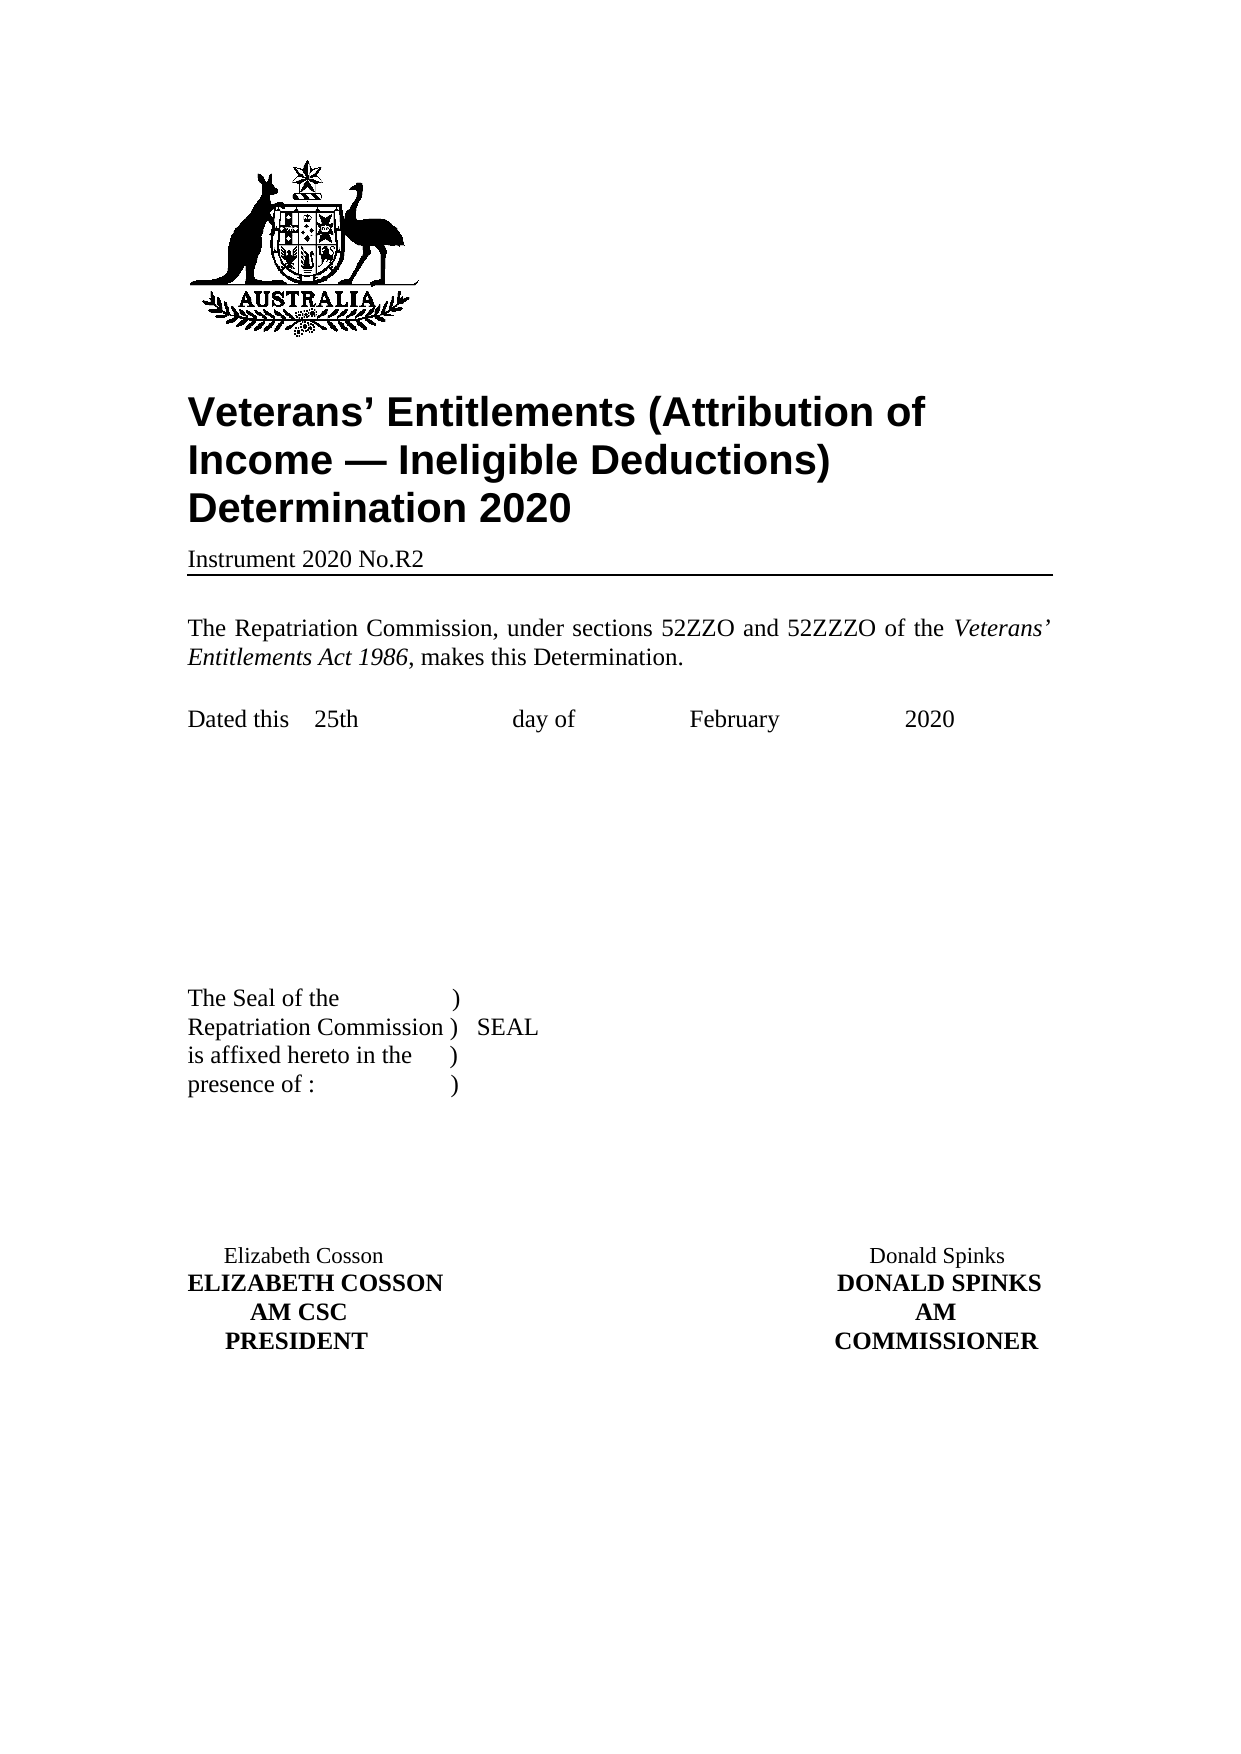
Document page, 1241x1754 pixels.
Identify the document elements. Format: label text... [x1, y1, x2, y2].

text Instrument 2020 No.R2 [187, 544, 1053, 574]
text Repatriation Commission ) SEAL [187, 1012, 1053, 1041]
text PRESIDENT COMMISSIONER [187, 1326, 1053, 1354]
text is affixed hereto in the ) [187, 1041, 1053, 1069]
text AM CSC AM [187, 1297, 1053, 1326]
text Elizabeth Cosson Donald Spinks [187, 1242, 1053, 1268]
text presence of : ) [187, 1069, 1053, 1098]
text ELIZABETH COSSON DONALD SPINKS [187, 1268, 1053, 1297]
title Veterans’ Entitlements (Attribution of Income — Ineligible Deductions) Determination 2020 [187, 387, 1053, 531]
text The Repatriation Commission, under sections 52ZZO and 52ZZZO of the Veterans’ Entitlements Act 1986, makes this Determination. [187, 613, 1053, 671]
text Dated this 25th day of February 2020 [187, 702, 1053, 733]
text The Seal of the ) [187, 983, 1053, 1012]
